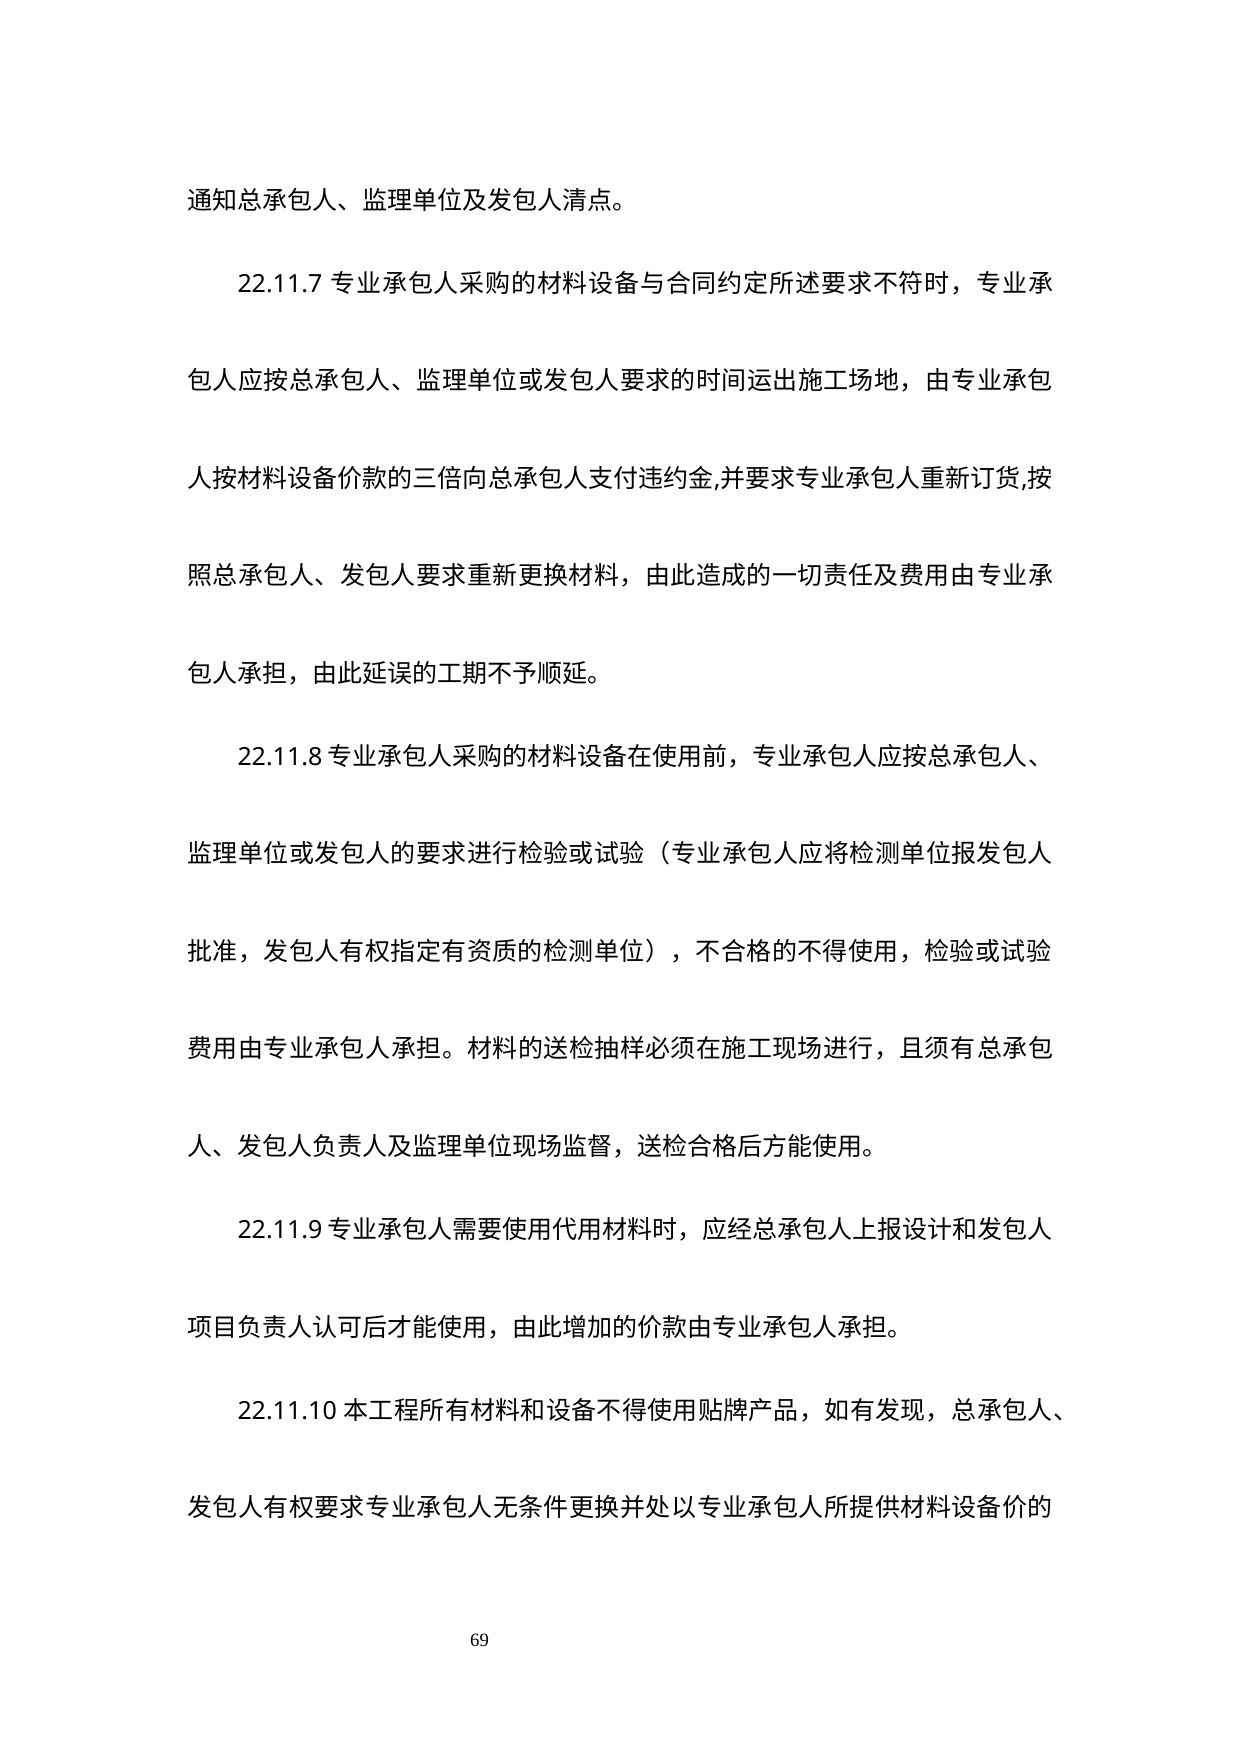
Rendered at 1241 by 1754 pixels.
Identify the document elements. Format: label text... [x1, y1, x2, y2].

text 22.11.8专业承包人采购的材料设备在使用前，专业承包人应按总承包人、监理单位或发包人的要求进行检验或试验（专业承包人应将检测单位报发包人批准，发包人有权指定有资质的检测单位），不合格的不得使用，检验或试验费用由专业承包人承担。材料的送检抽样必须在施工现场进行，且须有总承包人、发包人负责人及监理单位现场监督，送检合格后方能使用。 [187, 722, 1053, 1177]
text 22.11.9专业承包人需要使用代用材料时，应经总承包人上报设计和发包人项目负责人认可后才能使用，由此增加的价款由专业承包人承担。 [187, 1195, 1053, 1358]
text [187, 1376, 1053, 1538]
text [187, 166, 1053, 231]
text 22.11.7 专业承包人采购的材料设备与合同约定所述要求不符时，专业承包人应按总承包人、监理单位或发包人要求的时间运出施工场地，由专业承包人按材料设备价款的三倍向总承包人支付违约金,并要求专业承包人重新订货,按照总承包人、发包人要求重新更换材料，由此造成的一切责任及费用由专业承包人承担，由此延误的工期不予顺延。 [187, 249, 1053, 704]
